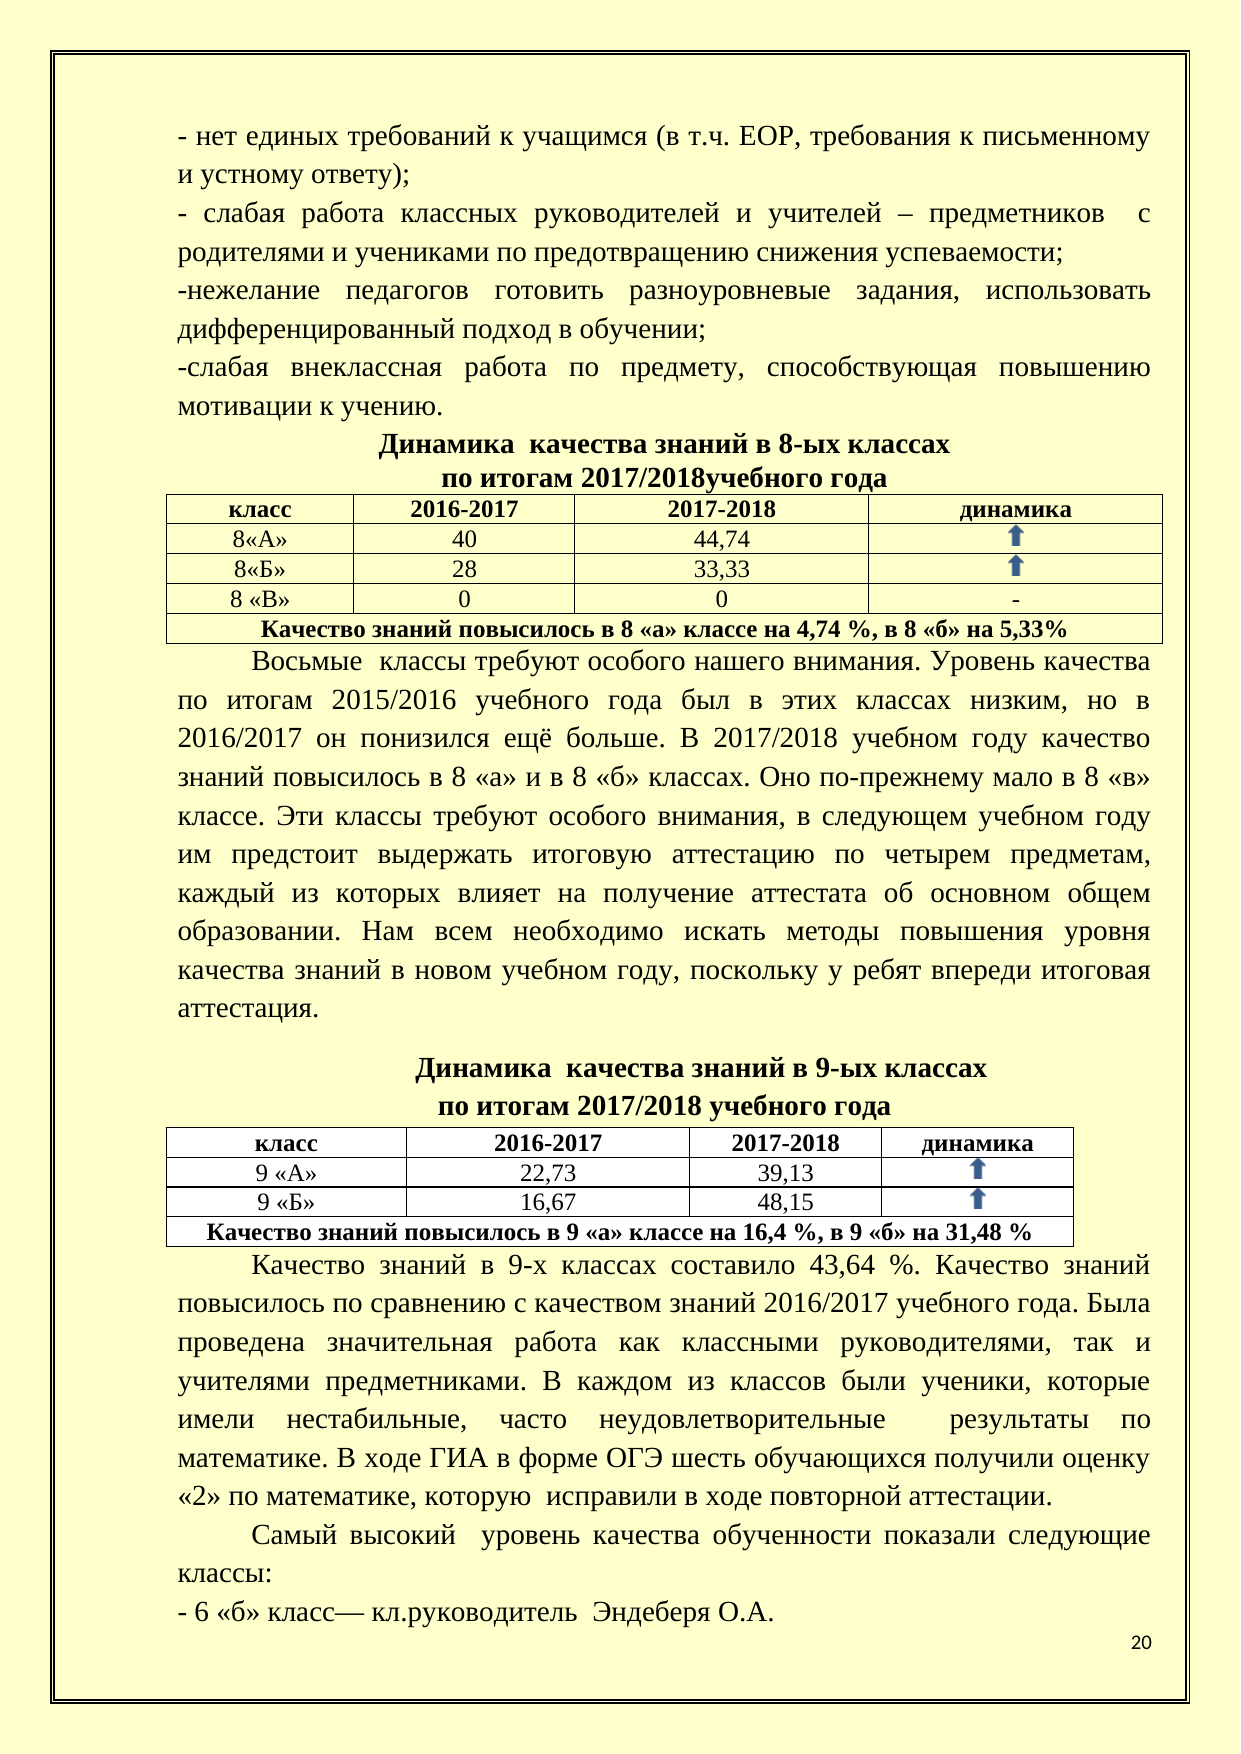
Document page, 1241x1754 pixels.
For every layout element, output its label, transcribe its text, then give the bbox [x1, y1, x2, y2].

text Самый высокий уровень качества обученности показали следующие классы: [177, 1517, 1152, 1589]
table_cell Качество знаний повысилось в 9 «а» классе на 16,4 %, в 9 «б» на 31,48 % [167, 1217, 1073, 1246]
text Динамика качества знаний в 8-ых классах [177, 426, 1152, 460]
table_cell 8«А» [167, 524, 353, 553]
table_cell 8«Б» [167, 554, 353, 583]
table_cell 40 [354, 524, 574, 553]
table_cell 9 «А» [167, 1158, 406, 1186]
text Восьмые классы требуют особого нашего внимания. Уровень качества по итогам 2015/2016 учебного года был в этих классах низким, но в 2016/2017 он понизился ещё больше. В 2017/2018 учебном году качество знаний повысилось в 8 «а» и в 8 «б» классах. Оно по-прежнему мало в 8 «в» классе. Эти классы требуют особого внимания, в следующем учебном году им предстоит выдержать итоговую аттестацию по четырем предметам, каждый из которых влияет на получение аттестата об основном общем образовании. Нам всем необходимо искать методы повышения уровня качества знаний в новом учебном году, поскольку у ребят впереди итоговая аттестация. [177, 644, 1152, 1024]
table_cell Качество знаний повысилось в 8 «а» классе на 4,74 %, в 8 «б» на 5,33% [167, 614, 1162, 642]
table_cell 0 [354, 584, 574, 613]
text - слабая работа классных руководителей и учителей – предметников с родителями и учениками по предотвращению снижения успеваемости; [177, 195, 1152, 267]
text по итогам 2017/2018 учебного года [177, 1088, 1152, 1122]
table_header класс [167, 1128, 406, 1157]
table_cell 44,74 [575, 524, 868, 553]
table_header класс [167, 495, 353, 523]
table_cell 33,33 [575, 554, 868, 583]
table_cell [882, 1188, 1073, 1216]
text - 6 «б» класс–– кл.руководитель Эндеберя О.А. [177, 1594, 1152, 1627]
table_cell 28 [354, 554, 574, 583]
table_cell [869, 554, 1162, 583]
table_cell 48,15 [690, 1188, 881, 1216]
table_header динамика [882, 1128, 1073, 1157]
table_cell [869, 524, 1162, 553]
table_header 2017-2018 [690, 1128, 881, 1157]
table_header 2016-2017 [354, 495, 574, 523]
text -нежелание педагогов готовить разноуровневые задания, использовать дифференцированный подход в обучении; [177, 272, 1152, 344]
picture [1007, 524, 1025, 546]
table_cell 22,73 [407, 1158, 689, 1186]
text -слабая внеклассная работа по предмету, способствующая повышению мотивации к учению. [177, 349, 1152, 421]
text - нет единых требований к учащимся (в т.ч. ЕОР, требования к письменному и устному ответу); [177, 118, 1152, 190]
table_cell - [869, 584, 1162, 613]
text по итогам 2017/2018учебного года [177, 460, 1152, 493]
picture [969, 1187, 987, 1209]
table_header 2017-2018 [575, 495, 868, 523]
table_header 2016-2017 [407, 1128, 689, 1157]
picture [969, 1157, 987, 1179]
picture [1007, 554, 1025, 576]
table_cell 0 [575, 584, 868, 613]
table_cell 8 «В» [167, 584, 353, 613]
table_cell 9 «Б» [167, 1188, 406, 1216]
text Качество знаний в 9-х классах составило 43,64 %. Качество знаний повысилось по сравнению с качеством знаний 2016/2017 учебного года. Была проведена значительная работа как классными руководителями, так и учителями предметниками. В каждом из классов были ученики, которые имели нестабильные, часто неудовлетворительные результаты по математике. В ходе ГИА в форме ОГЭ шесть обучающихся получили оценку «2» по математике, которую исправили в ходе повторной аттестации. [177, 1247, 1152, 1512]
table_cell 16,67 [407, 1188, 689, 1216]
table_cell 39,13 [690, 1158, 881, 1186]
text Динамика качества знаний в 9-ых классах [177, 1050, 1152, 1083]
table_cell [882, 1158, 1073, 1186]
table_header динамика [869, 495, 1162, 523]
